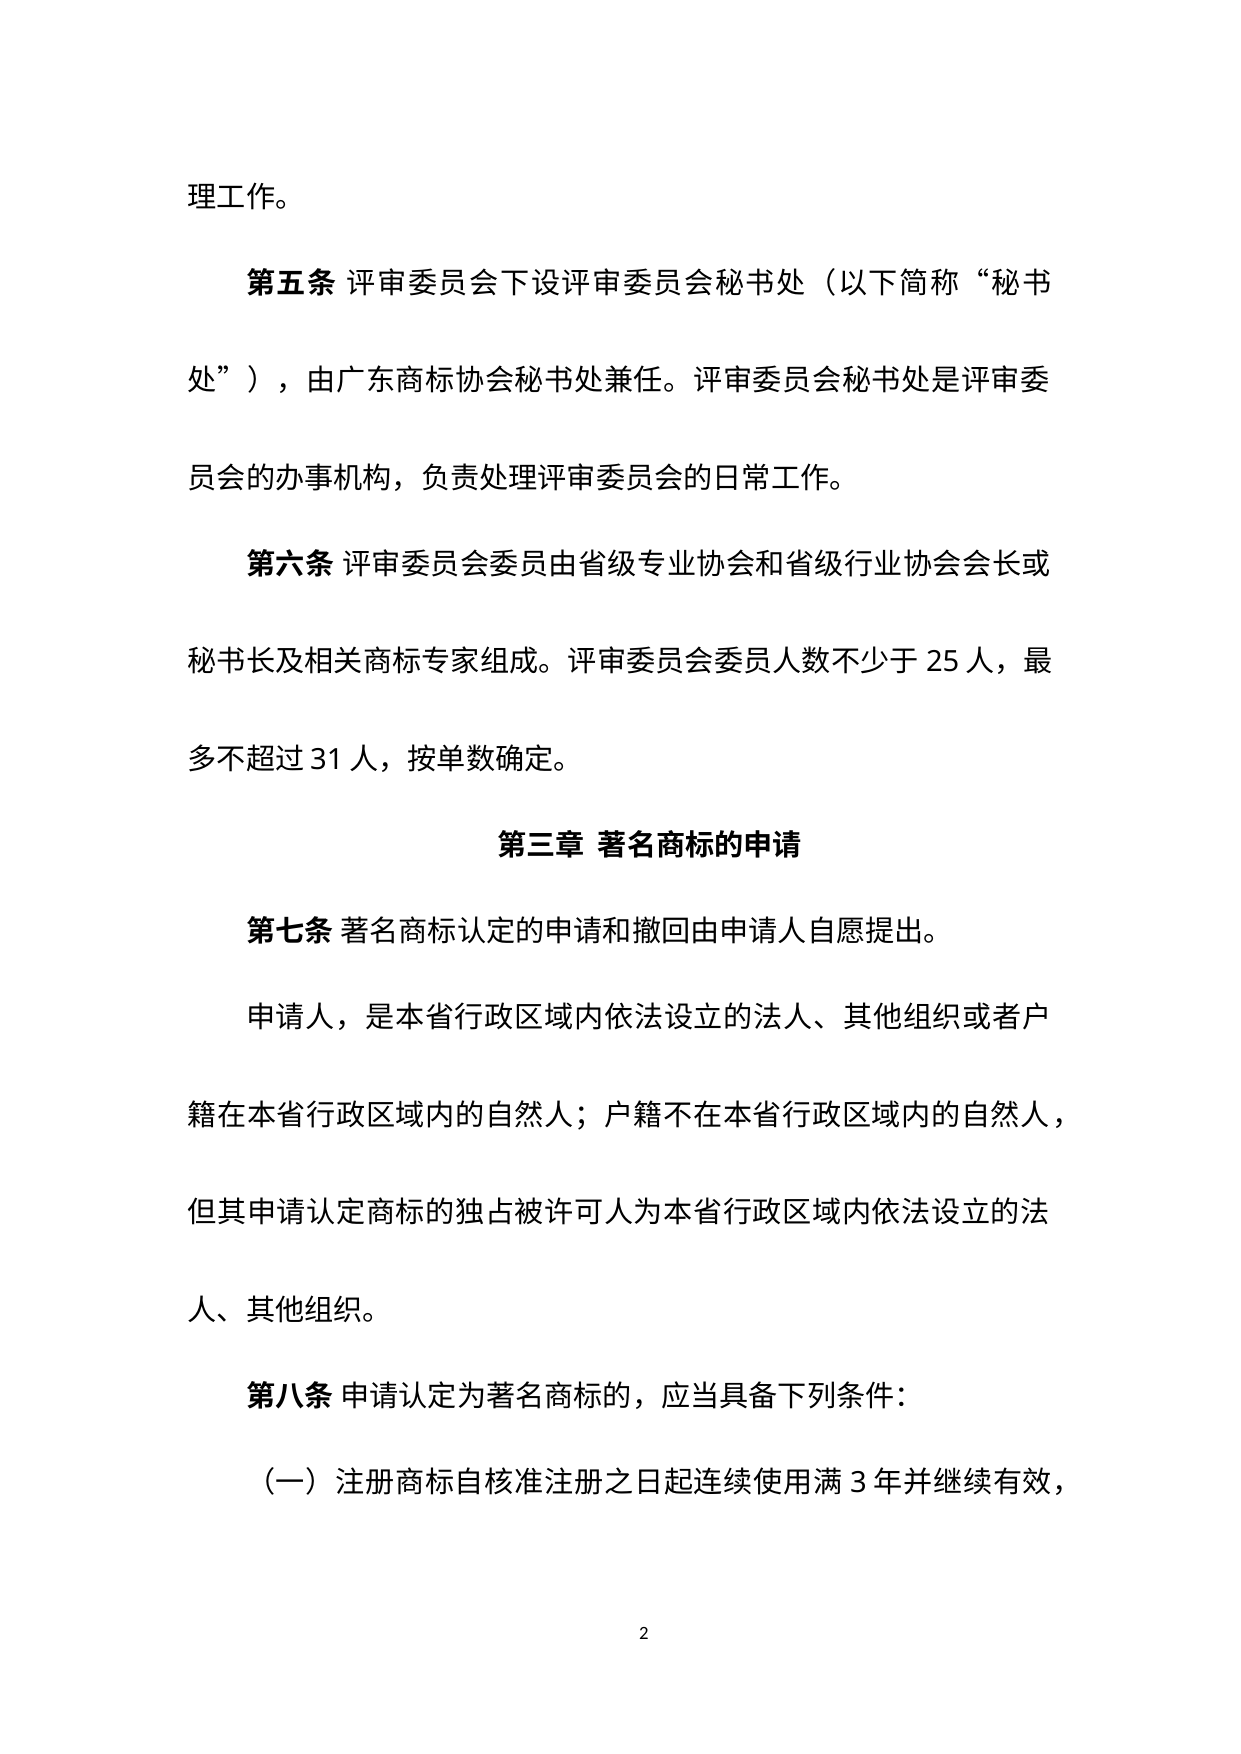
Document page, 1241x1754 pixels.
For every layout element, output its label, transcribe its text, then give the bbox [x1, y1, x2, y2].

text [187, 162, 1053, 227]
text 第七条 著名商标认定的申请和撤回由申请人自愿提出。 [187, 897, 1053, 962]
text 第八条 申请认定为著名商标的，应当具备下列条件： [187, 1361, 1053, 1426]
text 申请人，是本省行政区域内依法设立的法人、其他组织或者户籍在本省行政区域内的自然人；户籍不在本省行政区域内的自然人，但其申请认定商标的独占被许可人为本省行政区域内依法设立的法人、其他组织。 [187, 983, 1053, 1340]
text 第三章 著名商标的申请 [187, 810, 1053, 875]
text 第五条 评审委员会下设评审委员会秘书处（以下简称“秘书处”），由广东商标协会秘书处兼任。评审委员会秘书处是评审委员会的办事机构，负责处理评审委员会的日常工作。 [187, 248, 1053, 508]
text 第六条 评审委员会委员由省级专业协会和省级行业协会会长或秘书长及相关商标专家组成。评审委员会委员人数不少于25人，最多不超过31人，按单数确定。 [187, 529, 1053, 789]
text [187, 1447, 1053, 1512]
